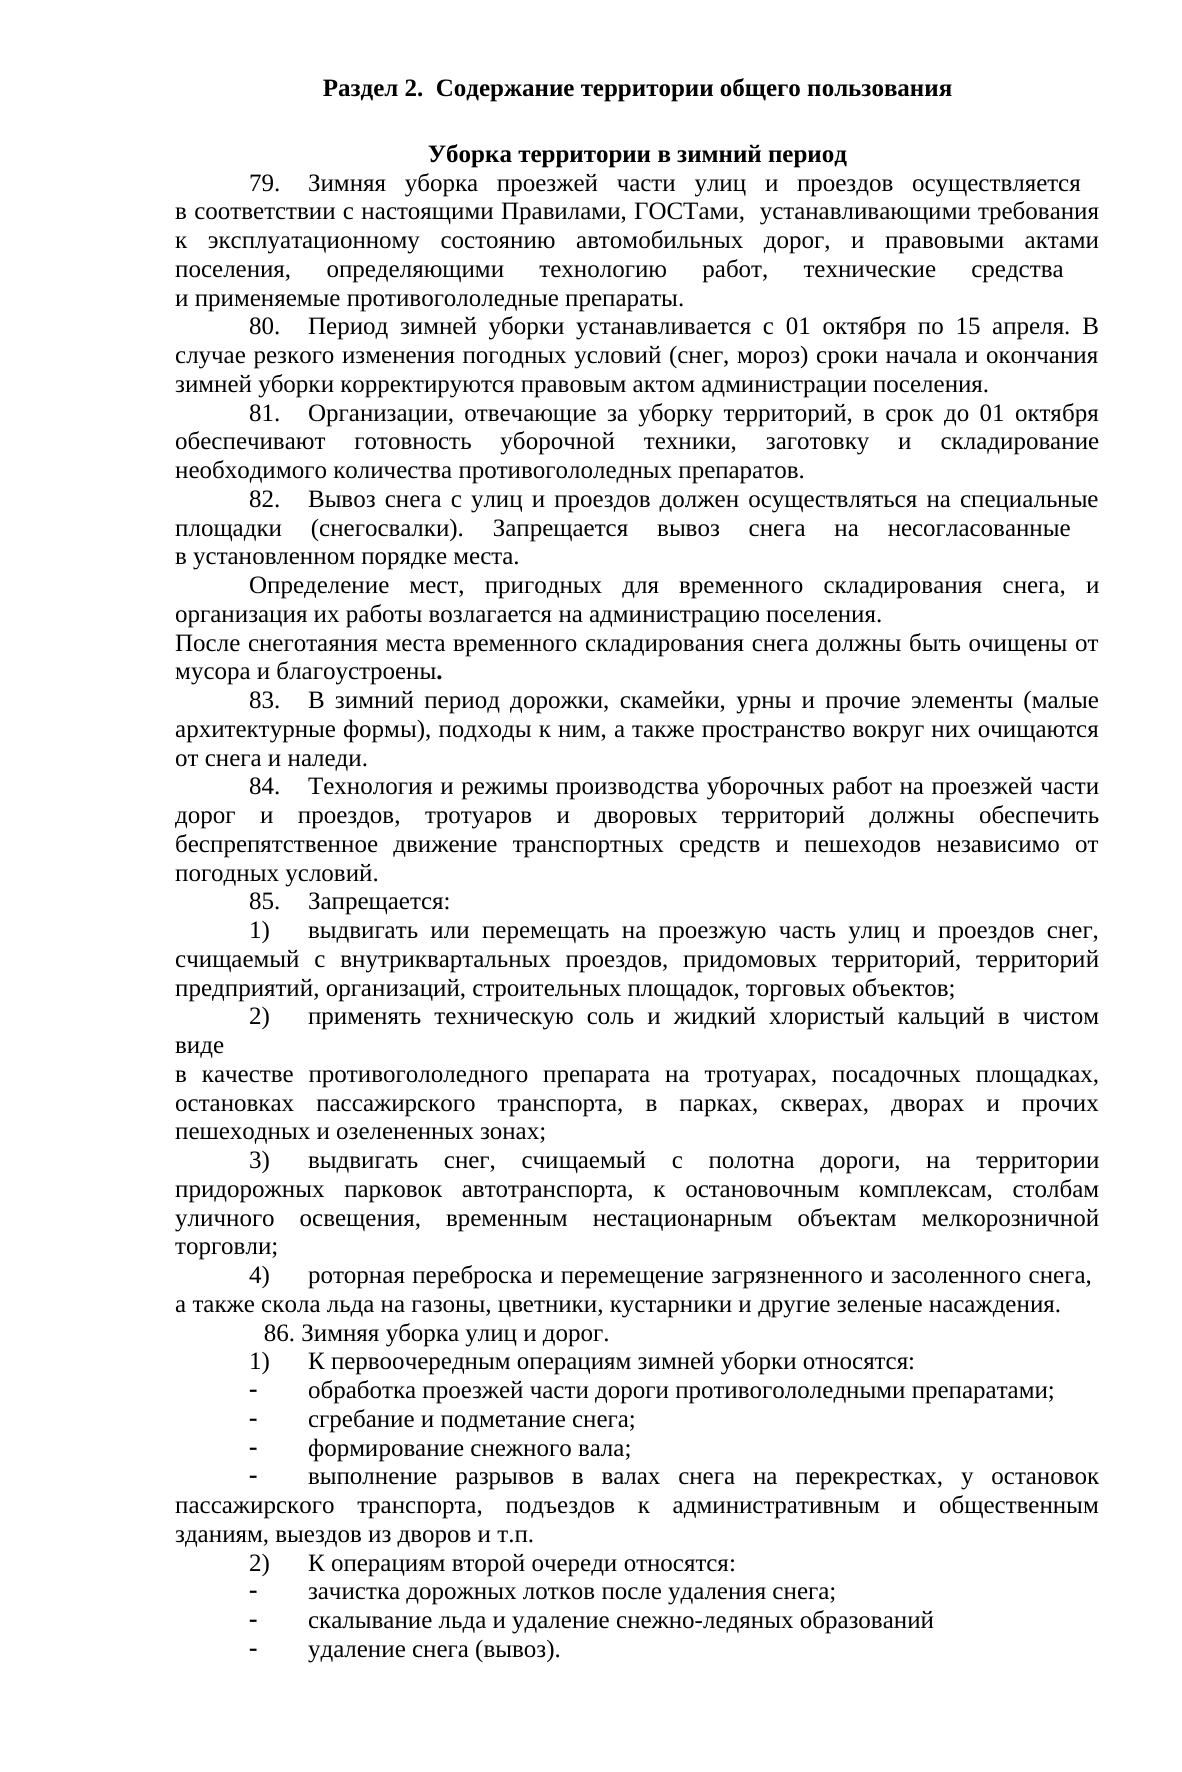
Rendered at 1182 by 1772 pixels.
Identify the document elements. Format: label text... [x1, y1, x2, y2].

list К первоочередным операциям зимней уборки относятся: [175, 1346, 1100, 1375]
list Технология и режимы производства уборочных работ на проезжей части дорог и проездов, тротуаров и дворовых территорий должны обеспечить беспрепятственное движение транспортных средств и пешеходов независимо от погодных условий. [175, 771, 1100, 886]
list Период зимней уборки устанавливается с 01 октября по 15 апреля. В случае резкого изменения погодных условий (снег, мороз) сроки начала и окончания зимней уборки корректируются правовым актом администрации поселения. [175, 311, 1100, 398]
list Зимняя уборка улиц и дорог. [264, 1318, 1100, 1346]
list применять техническую соль и жидкий хлористый кальций в чистом виде в качестве противогололедного препарата на тротуарах, посадочных площадках, остановках пассажирского транспорта, в парках, скверах, дворах и прочих пешеходных и озелененных зонах; [175, 1001, 1100, 1145]
list выдвигать или перемещать на проезжую часть улиц и проездов снег, счищаемый с внутриквартальных проездов, придомовых территорий, территорий предприятий, организаций, строительных площадок, торговых объектов; [175, 915, 1100, 1001]
list удаление снега (вывоз). [175, 1634, 1100, 1663]
list В зимний период дорожки, скамейки, урны и прочие элементы (малые архитектурные формы), подходы к ним, а также пространство вокруг них очищаются от снега и наледи. [175, 685, 1100, 771]
list К операциям второй очереди относятся: [175, 1548, 1100, 1576]
list обработка проезжей части дороги противогололедными препаратами; [175, 1375, 1100, 1404]
list Определение мест, пригодных для временного складирования снега, и организация их работы возлагается на администрацию поселения. [175, 570, 1100, 628]
list формирование снежного вала; [175, 1433, 1100, 1461]
text Уборка территории в зимний период [175, 139, 1100, 168]
list Вывоз снега с улиц и проездов должен осуществляться на специальные площадки (снегосвалки). Запрещается вывоз снега на несогласованные в установленном порядке места. [175, 484, 1100, 570]
list Зимняя уборка проезжей части улиц и проездов осуществляется в соответствии с настоящими Правилами, ГОСТами, устанавливающими требования к эксплуатационному состоянию автомобильных дорог, и правовыми актами поселения, определяющими технологию работ, технические средства и применяемые противогололедные препараты. [175, 168, 1100, 311]
list выполнение разрывов в валах снега на перекрестках, у остановок пассажирского транспорта, подъездов к административным и общественным зданиям, выездов из дворов и т.п. [175, 1461, 1100, 1548]
list зачистка дорожных лотков после удаления снега; [175, 1576, 1100, 1605]
list роторная переброска и перемещение загрязненного и засоленного снега, а также скола льда на газоны, цветники, кустарники и другие зеленые насаждения. [175, 1260, 1100, 1318]
list Организации, отвечающие за уборку территорий, в срок до 01 октября обеспечивают готовность уборочной техники, заготовку и складирование необходимого количества противогололедных препаратов. [175, 398, 1100, 484]
text После снеготаяния места временного складирования снега должны быть очищены от мусора и благоустроены. [175, 628, 1100, 685]
list сгребание и подметание снега; [175, 1404, 1100, 1433]
text Раздел 2. Содержание территории общего пользования [175, 73, 1100, 102]
list Запрещается: [175, 886, 1100, 915]
list выдвигать снег, счищаемый с полотна дороги, на территории придорожных парковок автотранспорта, к остановочным комплексам, столбам уличного освещения, временным нестационарным объектам мелкорозничной торговли; [175, 1145, 1100, 1260]
list скалывание льда и удаление снежно-ледяных образований [175, 1605, 1100, 1634]
